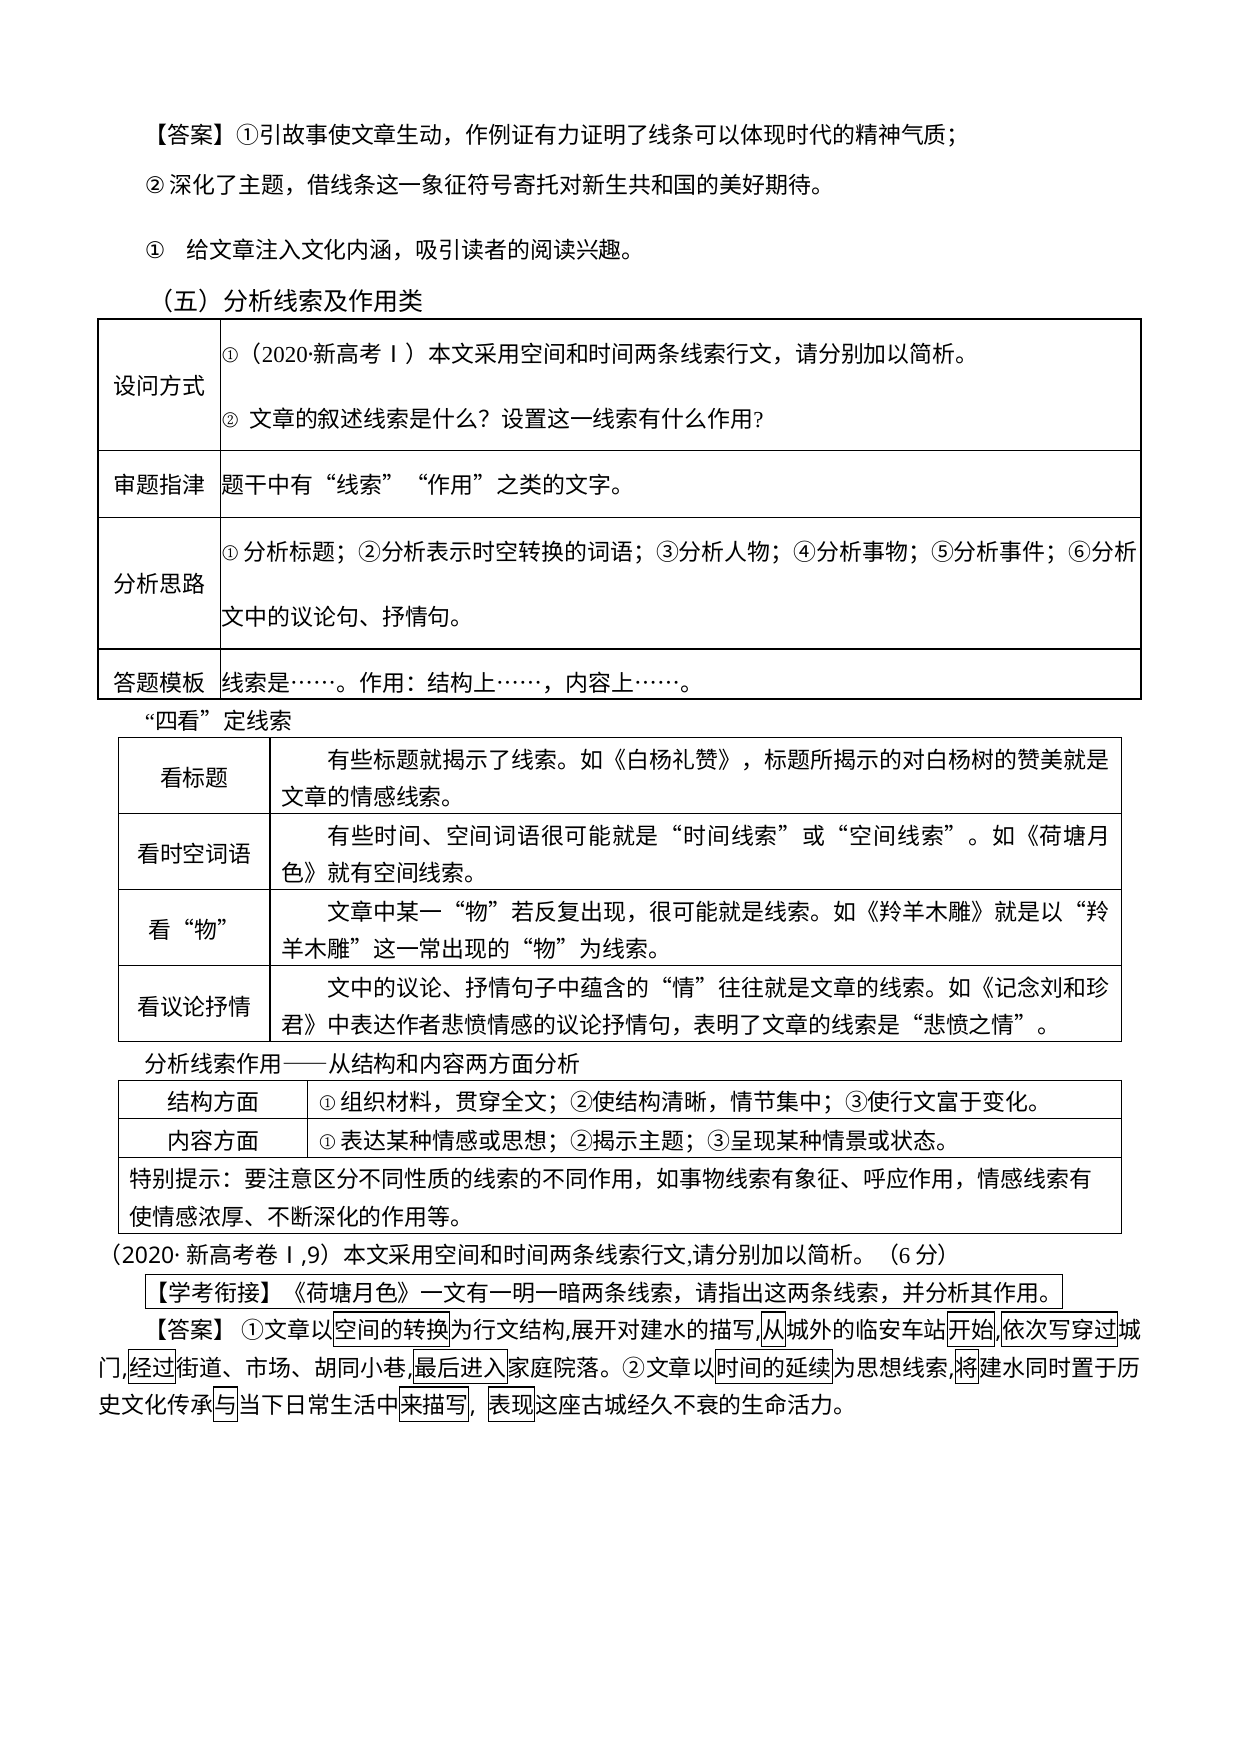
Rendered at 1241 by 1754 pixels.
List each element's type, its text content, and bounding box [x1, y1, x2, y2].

text 【答案】 ①文章以空间的转换为行文结构,展开对建水的描写,从城外的临安车站开始,依次写穿过城门,经过街道、市场、胡同小巷,最后进入家庭院落。②文章以时间的延续为思想线索,将建水同时置于历史文化传承与当下日常生活中来描写, 表现这座古城经久不衰的生命活力。 [99, 1309, 1142, 1421]
text “四看”定线索 [99, 700, 1142, 737]
table_cell 看时空词语 [119, 814, 269, 889]
text 分析线索作用——从结构和内容两方面分析 [99, 1042, 1142, 1080]
table_cell 看议论抒情 [119, 966, 269, 1041]
table_cell 审题指津 [99, 451, 220, 516]
table_header ①（2020·新高考Ⅰ）本文采用空间和时间两条线索行文，请分别加以简析。 ②文章的叙述线索是什么？设置这一线索有什么作用? [221, 320, 1140, 450]
text ②深化了主题，借线条这一象征符号寄托对新生共和国的美好期待。 [99, 151, 1142, 216]
text （五）分析线索及作用类 [99, 281, 1142, 318]
list 给文章注入文化内涵，吸引读者的阅读兴趣。 [99, 216, 1142, 281]
table_header 设问方式 [99, 320, 220, 450]
table_header ①组织材料，贯穿全文；②使结构清晰，情节集中；③使行文富于变化。 [308, 1081, 1121, 1118]
table_cell ①表达某种情感或思想；②揭示主题；③呈现某种情景或状态。 [308, 1119, 1121, 1157]
table_cell 线索是……。作用：结构上……，内容上……。 [221, 650, 1140, 698]
text 【答案】①引故事使文章生动，作例证有力证明了线条可以体现时代的精神气质； [99, 113, 1142, 151]
table_cell 看“物” [119, 890, 269, 965]
table_cell 有些时间、空间词语很可能就是“时间线索”或“空间线索”。如《荷塘月色》就有空间线索。 [271, 814, 1121, 889]
table_header 看标题 [119, 738, 269, 813]
table_cell 文中的议论、抒情句子中蕴含的“情”往往就是文章的线索。如《记念刘和珍君》中表达作者悲愤情感的议论抒情句，表明了文章的线索是“悲愤之情”。 [271, 966, 1121, 1041]
text （2020· 新高考卷Ⅰ,9）本文采用空间和时间两条线索行文,请分别加以简析。（6分） [99, 1234, 1142, 1271]
table_cell ①分析标题；②分析表示时空转换的词语；③分析人物；④分析事物；⑤分析事件；⑥分析文中的议论句、抒情句。 [221, 518, 1140, 648]
table_header 结构方面 [119, 1081, 307, 1118]
table_header 有些标题就揭示了线索。如《白杨礼赞》，标题所揭示的对白杨树的赞美就是文章的情感线索。 [271, 738, 1121, 813]
table_cell 分析思路 [99, 518, 220, 648]
table_cell 特别提示：要注意区分不同性质的线索的不同作用，如事物线索有象征、呼应作用，情感线索有使情感浓厚、不断深化的作用等。 [119, 1158, 1121, 1233]
table_cell 题干中有“线索”“作用”之类的文字。 [221, 451, 1140, 516]
table_cell 文章中某一“物”若反复出现，很可能就是线索。如《羚羊木雕》就是以“羚羊木雕”这一常出现的“物”为线索。 [271, 890, 1121, 965]
table_cell 内容方面 [119, 1119, 307, 1157]
table_cell 答题模板 [99, 650, 220, 698]
text 【学考衔接】《荷塘月色》一文有一明一暗两条线索，请指出这两条线索，并分析其作用。 [99, 1271, 1142, 1309]
